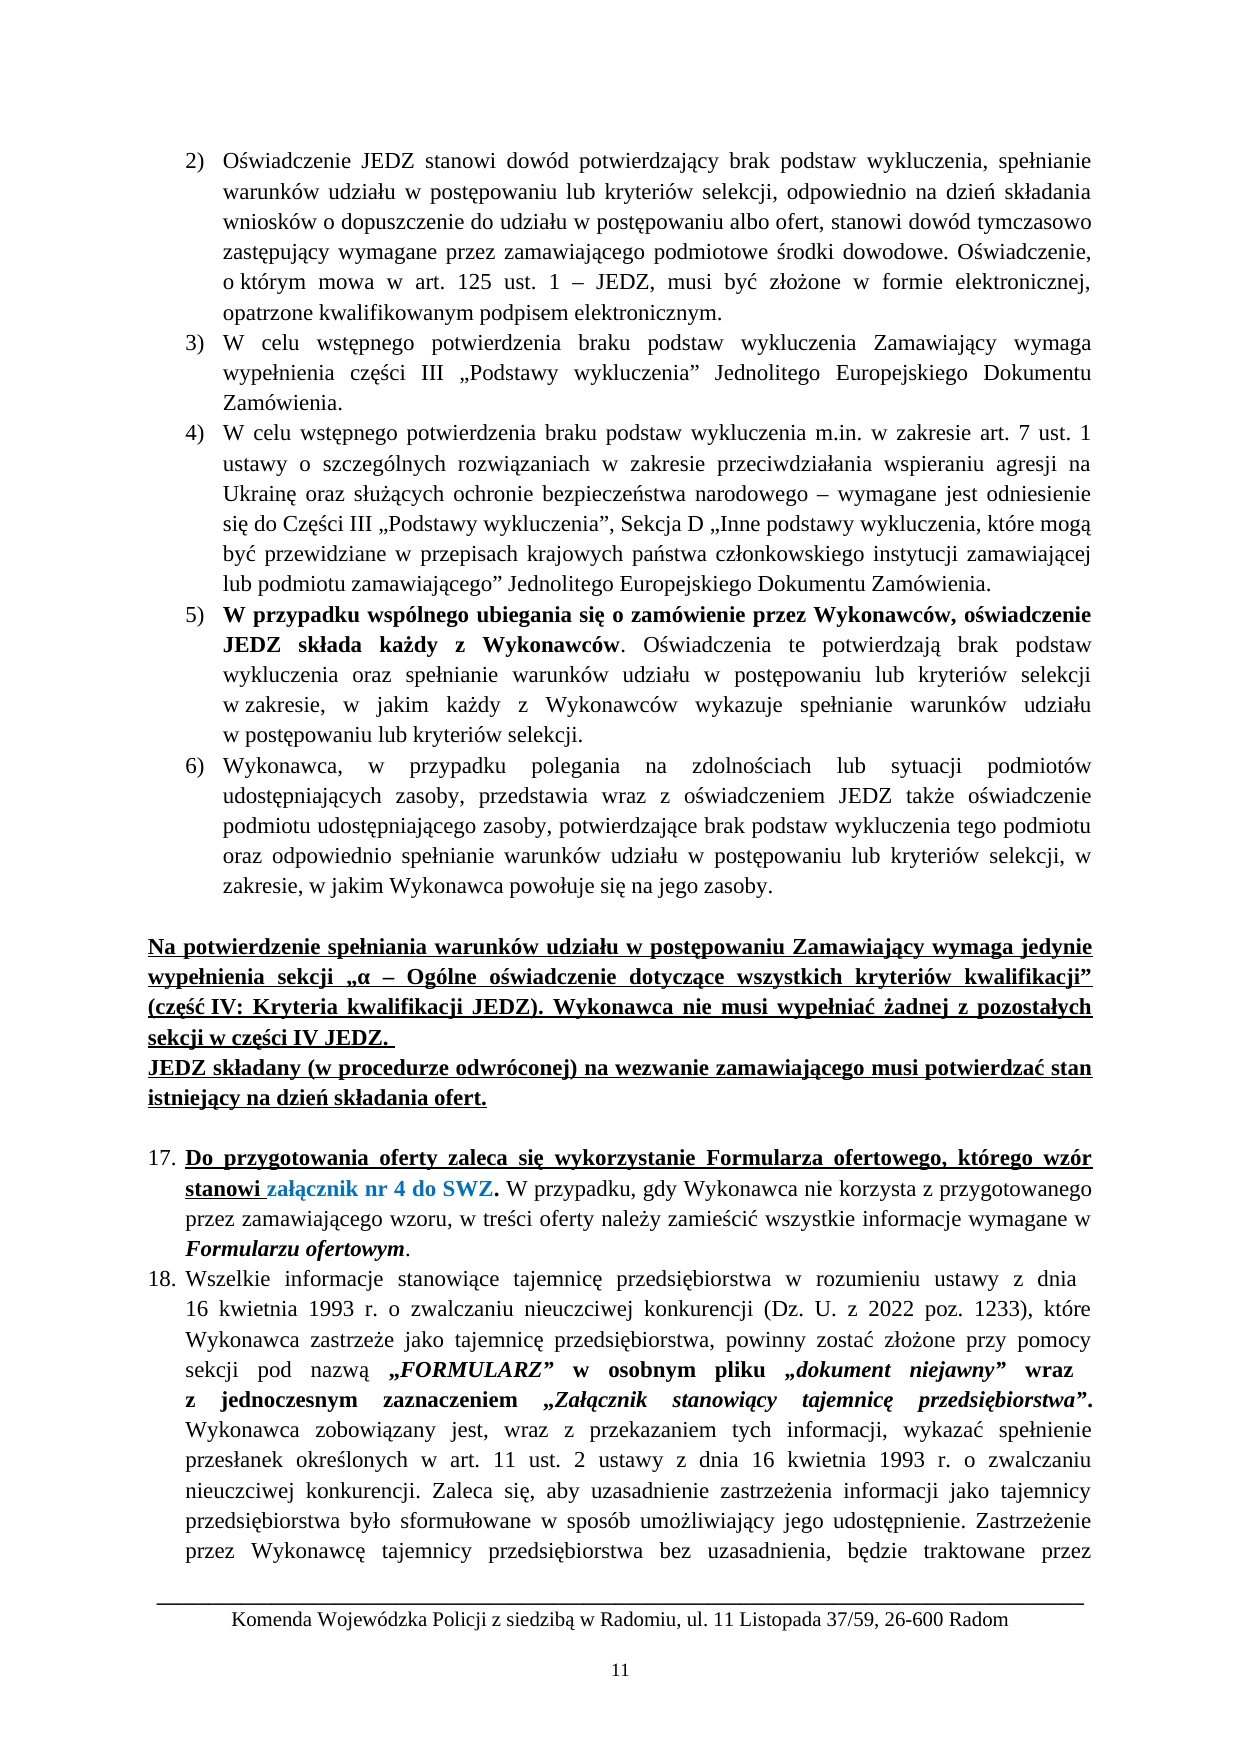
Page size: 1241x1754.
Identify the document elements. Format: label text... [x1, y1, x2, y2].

text Na potwierdzenie spełniania warunków udziału w postępowaniu Zamawiający wymaga jedynie wypełnienia sekcji „α – Ogólne oświadczenie dotyczące wszystkich kryteriów kwalifikacji” (część IV: Kryteria kwalifikacji JEDZ). Wykonawca nie musi wypełniać żadnej z pozostałych sekcji w części IV JEDZ. [148, 957, 1093, 986]
text Na potwierdzenie spełniania warunków udziału w postępowaniu Zamawiający wymaga jedynie wypełnienia sekcji „α – Ogólne oświadczenie dotyczące wszystkich kryteriów kwalifikacji” (część IV: Kryteria kwalifikacji JEDZ). Wykonawca nie musi wypełniać żadnej z pozostałych sekcji w części IV JEDZ. [148, 1018, 1093, 1050]
text Na potwierdzenie spełniania warunków udziału w postępowaniu Zamawiający wymaga jedynie wypełnienia sekcji „α – Ogólne oświadczenie dotyczące wszystkich kryteriów kwalifikacji” (część IV: Kryteria kwalifikacji JEDZ). Wykonawca nie musi wypełniać żadnej z pozostałych sekcji w części IV JEDZ. [148, 987, 1093, 1016]
text JEDZ składany (w procedurze odwróconej) na wezwanie zamawiającego musi potwierdzać stan istniejący na dzień składania ofert. [148, 1054, 1093, 1077]
list W przypadku wspólnego ubiegania się o zamówienie przez Wykonawców, oświadczenie JEDZ składa każdy z Wykonawców. Oświadczenia te potwierdzają brak podstaw wykluczenia oraz spełnianie warunków udziału w postępowaniu lub kryteriów selekcji w zakresie, w jakim każdy z Wykonawców wykazuje spełnianie warunków udziału w postępowaniu lub kryteriów selekcji. [185, 601, 1093, 748]
list Oświadczenie JEDZ stanowi dowód potwierdzający brak podstaw wykluczenia, spełnianie warunków udziału w postępowaniu lub kryteriów selekcji, odpowiednio na dzień składania wniosków o dopuszczenie do udziału w postępowaniu albo ofert, stanowi dowód tymczasowo zastępujący wymagane przez zamawiającego podmiotowe środki dowodowe. Oświadczenie, o którym mowa w art. 125 ust. 1 – JEDZ, musi być złożone w formie elektronicznej, opatrzone kwalifikowanym podpisem elektronicznym. [185, 148, 1093, 325]
list W celu wstępnego potwierdzenia braku podstaw wykluczenia m.in. w zakresie art. 7 ust. 1 ustawy o szczególnych rozwiązaniach w zakresie przeciwdziałania wspieraniu agresji na Ukrainę oraz służących ochronie bezpieczeństwa narodowego – wymagane jest odniesienie się do Części III „Podstawy wykluczenia”, Sekcja D „Inne podstawy wykluczenia, które mogą być przewidziane w przepisach krajowych państwa członkowskiego instytucji zamawiającej lub podmiotu zamawiającego” Jednolitego Europejskiego Dokumentu Zamówienia. [185, 419, 1093, 597]
list Do przygotowania oferty zaleca się wykorzystanie Formularza ofertowego, którego wzór stanowi załącznik nr 4 do SWZ. W przypadku, gdy Wykonawca nie korzysta z przygotowanego przez zamawiającego wzoru, w treści oferty należy zamieścić wszystkie informacje wymagane w Formularzu ofertowym. [148, 1144, 1093, 1261]
text JEDZ składany (w procedurze odwróconej) na wezwanie zamawiającego musi potwierdzać stan istniejący na dzień składania ofert. [148, 1078, 1093, 1110]
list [148, 1265, 1093, 1563]
list Wykonawca, w przypadku polegania na zdolnościach lub sytuacji podmiotów udostępniających zasoby, przedstawia wraz z oświadczeniem JEDZ także oświadczenie podmiotu udostępniającego zasoby, potwierdzające brak podstaw wykluczenia tego podmiotu oraz odpowiednio spełnianie warunków udziału w postępowaniu lub kryteriów selekcji, w zakresie, w jakim Wykonawca powołuje się na jego zasoby. [185, 752, 1093, 899]
list W celu wstępnego potwierdzenia braku podstaw wykluczenia Zamawiający wymaga wypełnienia części III „Podstawy wykluczenia” Jednolitego Europejskiego Dokumentu Zamówienia. [185, 329, 1093, 416]
text Na potwierdzenie spełniania warunków udziału w postępowaniu Zamawiający wymaga jedynie wypełnienia sekcji „α – Ogólne oświadczenie dotyczące wszystkich kryteriów kwalifikacji” (część IV: Kryteria kwalifikacji JEDZ). Wykonawca nie musi wypełniać żadnej z pozostałych sekcji w części IV JEDZ. [148, 933, 1093, 956]
